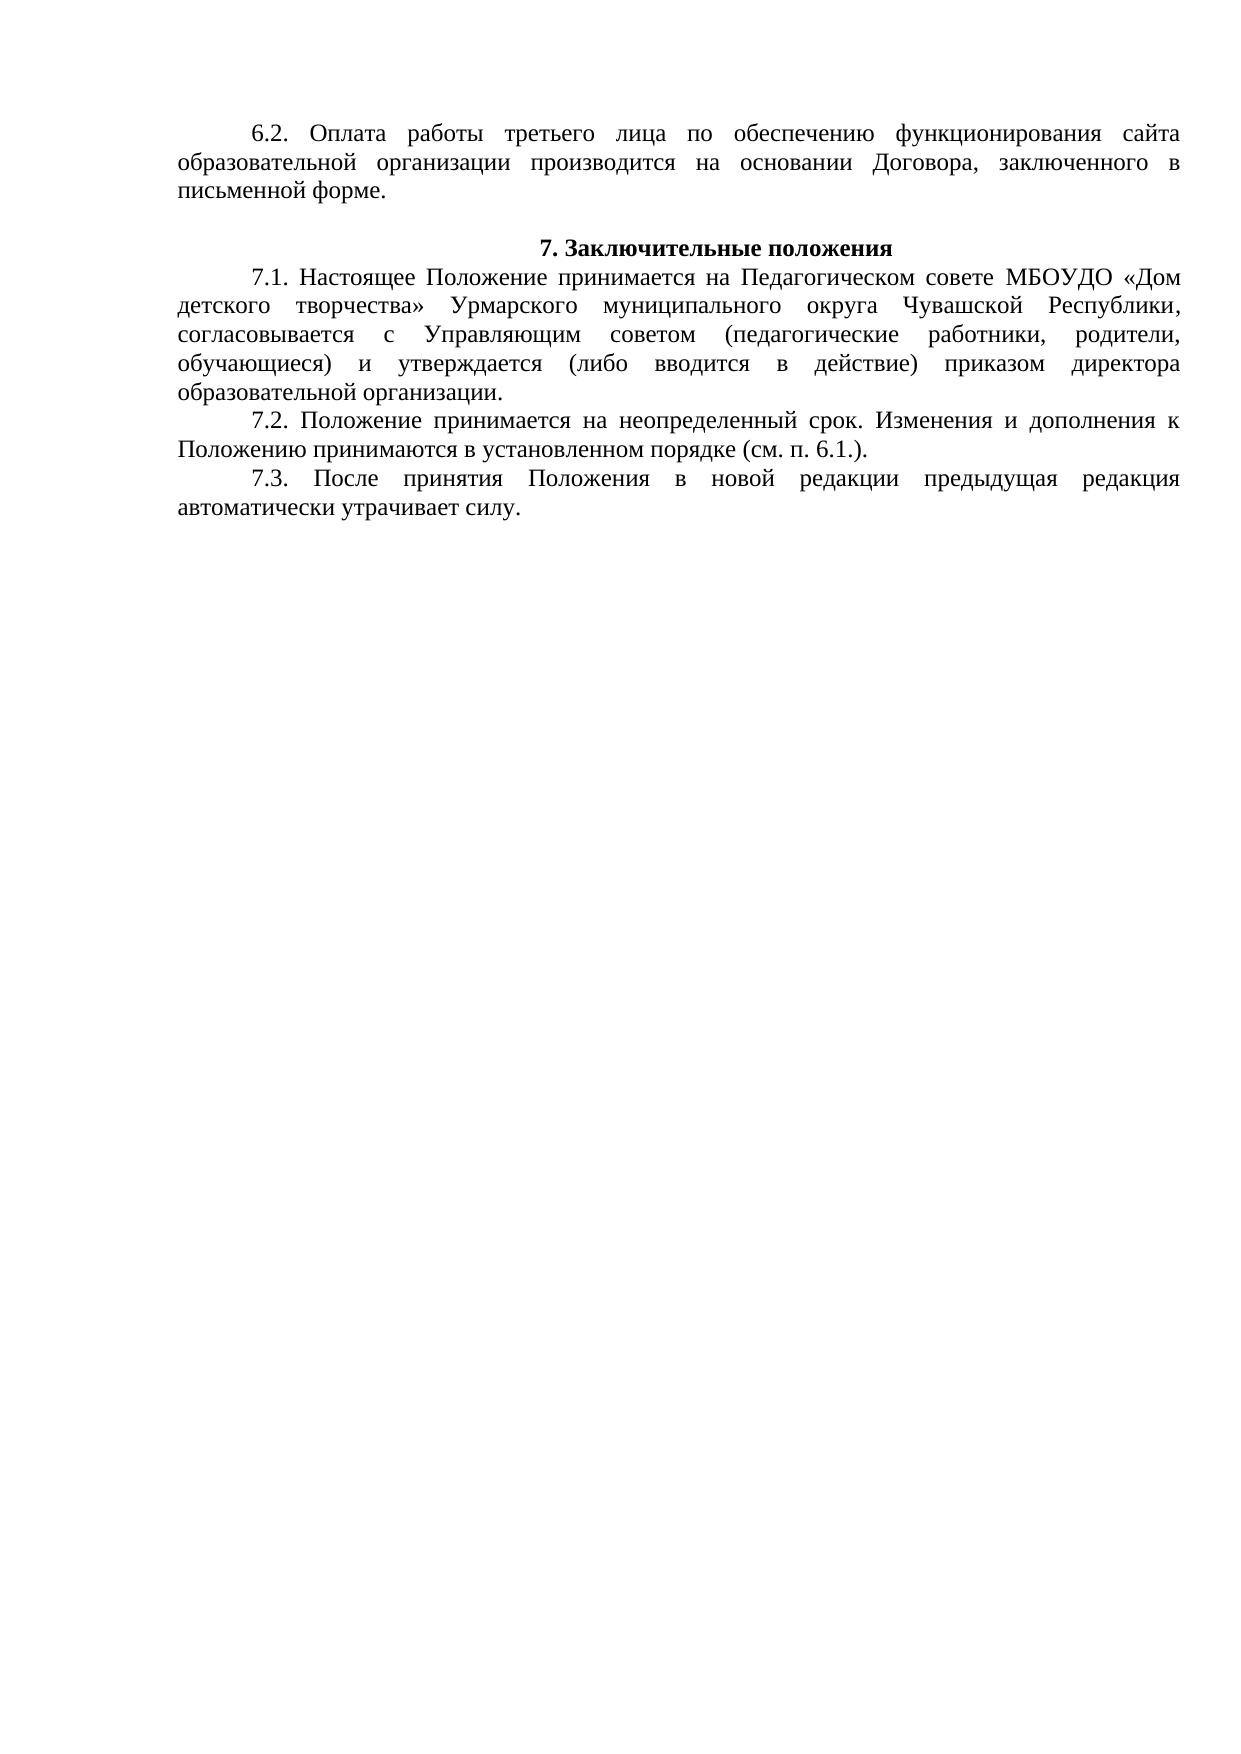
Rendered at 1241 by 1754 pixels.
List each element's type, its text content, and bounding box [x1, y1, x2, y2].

text 7.3. После принятия Положения в новой редакции предыдущая редакция автоматически утрачивает силу. [177, 463, 1181, 521]
text 7.2. Положение принимается на неопределенный срок. Изменения и дополнения к Положению принимаются в установленном порядке (см. п. 6.1.). [177, 406, 1181, 463]
text 7.1. Настоящее Положение принимается на Педагогическом совете МБОУДО «Дом детского творчества» Урмарского муниципального округа Чувашской Республики, согласовывается с Управляющим советом (педагогические работники, родители, обучающиеся) и утверждается (либо вводится в действие) приказом директора образовательной организации. [177, 262, 1181, 406]
text 6.2. Оплата работы третьего лица по обеспечению функционирования сайта образовательной организации производится на основании Договора, заключенного в письменной форме. [177, 118, 1181, 204]
text 7. Заключительные положения [177, 233, 1181, 262]
